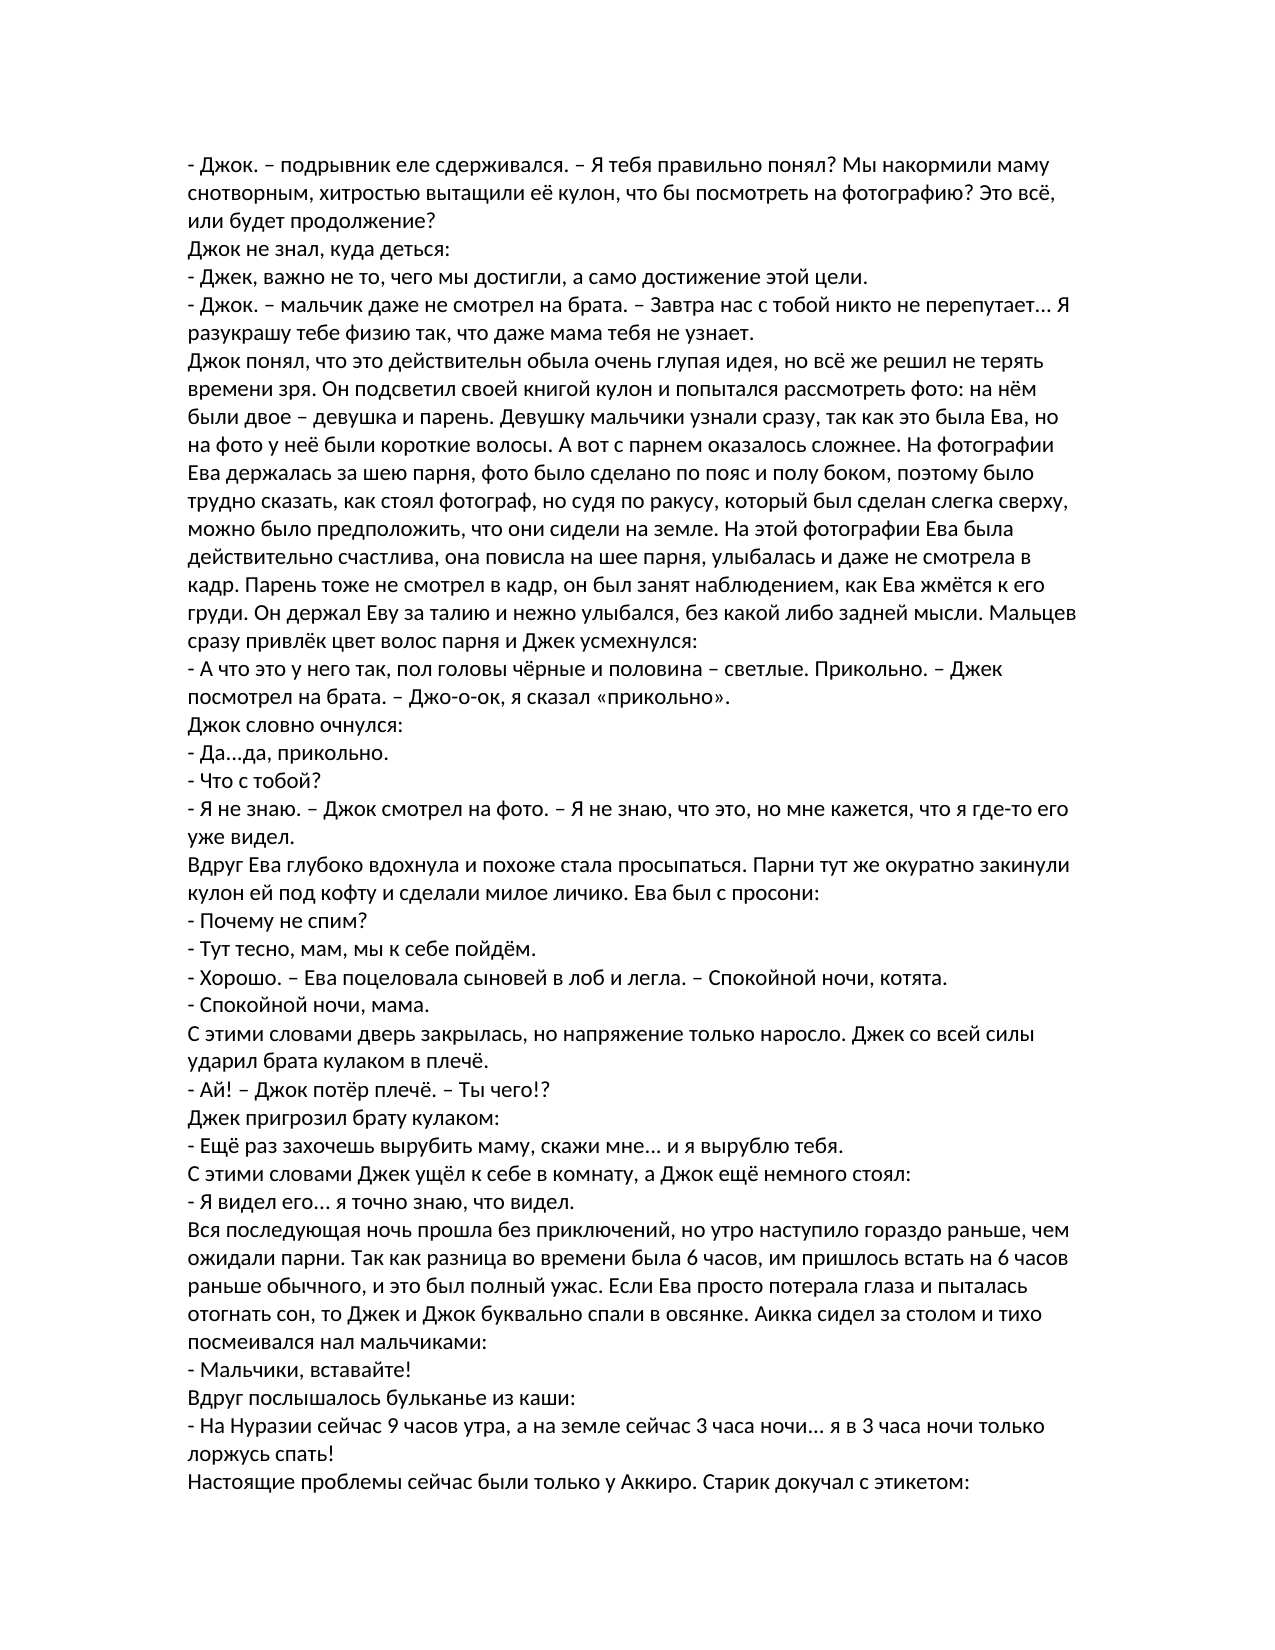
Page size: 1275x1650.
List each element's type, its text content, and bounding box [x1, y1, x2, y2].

text С этими словами дверь закрылась, но напряжение только наросло. Джек со всей силы ударил брата кулаком в плечё. [187, 1019, 1087, 1075]
text - Ещё раз захочешь вырубить маму, скажи мне... и я вырублю тебя. [187, 1131, 1087, 1159]
text - Да...да, прикольно. [187, 738, 1087, 766]
text - Мальчики, вставайте! [187, 1355, 1087, 1383]
text - Тут тесно, мам, мы к себе пойдём. [187, 934, 1087, 963]
text - Я видел его... я точно знаю, что видел. [187, 1187, 1087, 1215]
text Джок не знал, куда деться: [187, 234, 1087, 262]
text - Джок. – мальчик даже не смотрел на брата. – Завтра нас с тобой никто не перепутает... Я разукрашу тебе физию так, что даже мама тебя не узнает. [187, 290, 1087, 346]
text Вдруг Ева глубоко вдохнула и похоже стала просыпаться. Парни тут же окуратно закинули кулон ей под кофту и сделали милое личико. Ева был с просони: [187, 851, 1087, 907]
text - Ай! – Джок потёр плечё. – Ты чего!? [187, 1075, 1087, 1103]
text - Джек, важно не то, чего мы достигли, а само достижение этой цели. [187, 262, 1087, 290]
text Джок понял, что это действительн обыла очень глупая идея, но всё же решил не терять времени зря. Он подсветил своей книгой кулон и попытался рассмотреть фото: на нём были двое – девушка и парень. Девушку мальчики узнали сразу, так как это была Ева, но на фото у неё были короткие волосы. А вот с парнем оказалось сложнее. На фотографии Ева держалась за шею парня, фото было сделано по пояс и полу боком, поэтому было трудно сказать, как стоял фотограф, но судя по ракусу, который был сделан слегка сверху, можно было предположить, что они сидели на земле. На этой фотографии Ева была действительно счастлива, она повисла на шее парня, улыбалась и даже не смотрела в кадр. Парень тоже не смотрел в кадр, он был занят наблюдением, как Ева жмётся к его груди. Он держал Еву за талию и нежно улыбался, без какой либо задней мысли. Мальцев сразу привлёк цвет волос парня и Джек усмехнулся: [187, 346, 1087, 654]
text - На Нуразии сейчас 9 часов утра, а на земле сейчас 3 часа ночи... я в 3 часа ночи только лоржусь спать! [187, 1411, 1087, 1467]
text - Спокойной ночи, мама. [187, 991, 1087, 1019]
text - Что с тобой? [187, 766, 1087, 794]
text Вся последующая ночь прошла без приключений, но утро наступило гораздо раньше, чем ожидали парни. Так как разница во времени была 6 часов, им пришлось встать на 6 часов раньше обычного, и это был полный ужас. Если Ева просто потерала глаза и пыталась отогнать сон, то Джек и Джок буквально спали в овсянке. Аикка сидел за столом и тихо посмеивался нал мальчиками: [187, 1215, 1087, 1355]
text Джок словно очнулся: [187, 710, 1087, 738]
text Вдруг послышалось бульканье из каши: [187, 1383, 1087, 1411]
text - Почему не спим? [187, 907, 1087, 934]
text - Хорошо. – Ева поцеловала сыновей в лоб и легла. – Спокойной ночи, котята. [187, 963, 1087, 991]
text Настоящие проблемы сейчас были только у Аккиро. Старик докучал с этикетом: [187, 1467, 1087, 1495]
text - А что это у него так, пол головы чёрные и половина – светлые. Прикольно. – Джек посмотрел на брата. – Джо-о-ок, я сказал «прикольно». [187, 654, 1087, 710]
text С этими словами Джек ущёл к себе в комнату, а Джок ещё немного стоял: [187, 1159, 1087, 1187]
text - Я не знаю. – Джок смотрел на фото. – Я не знаю, что это, но мне кажется, что я где-то его уже видел. [187, 794, 1087, 851]
text Джек пригрозил брату кулаком: [187, 1103, 1087, 1131]
text - Джок. – подрывник еле сдерживался. – Я тебя правильно понял? Мы накормили маму снотворным, хитростью вытащили её кулон, что бы посмотреть на фотографию? Это всё, или будет продолжение? [187, 150, 1087, 234]
